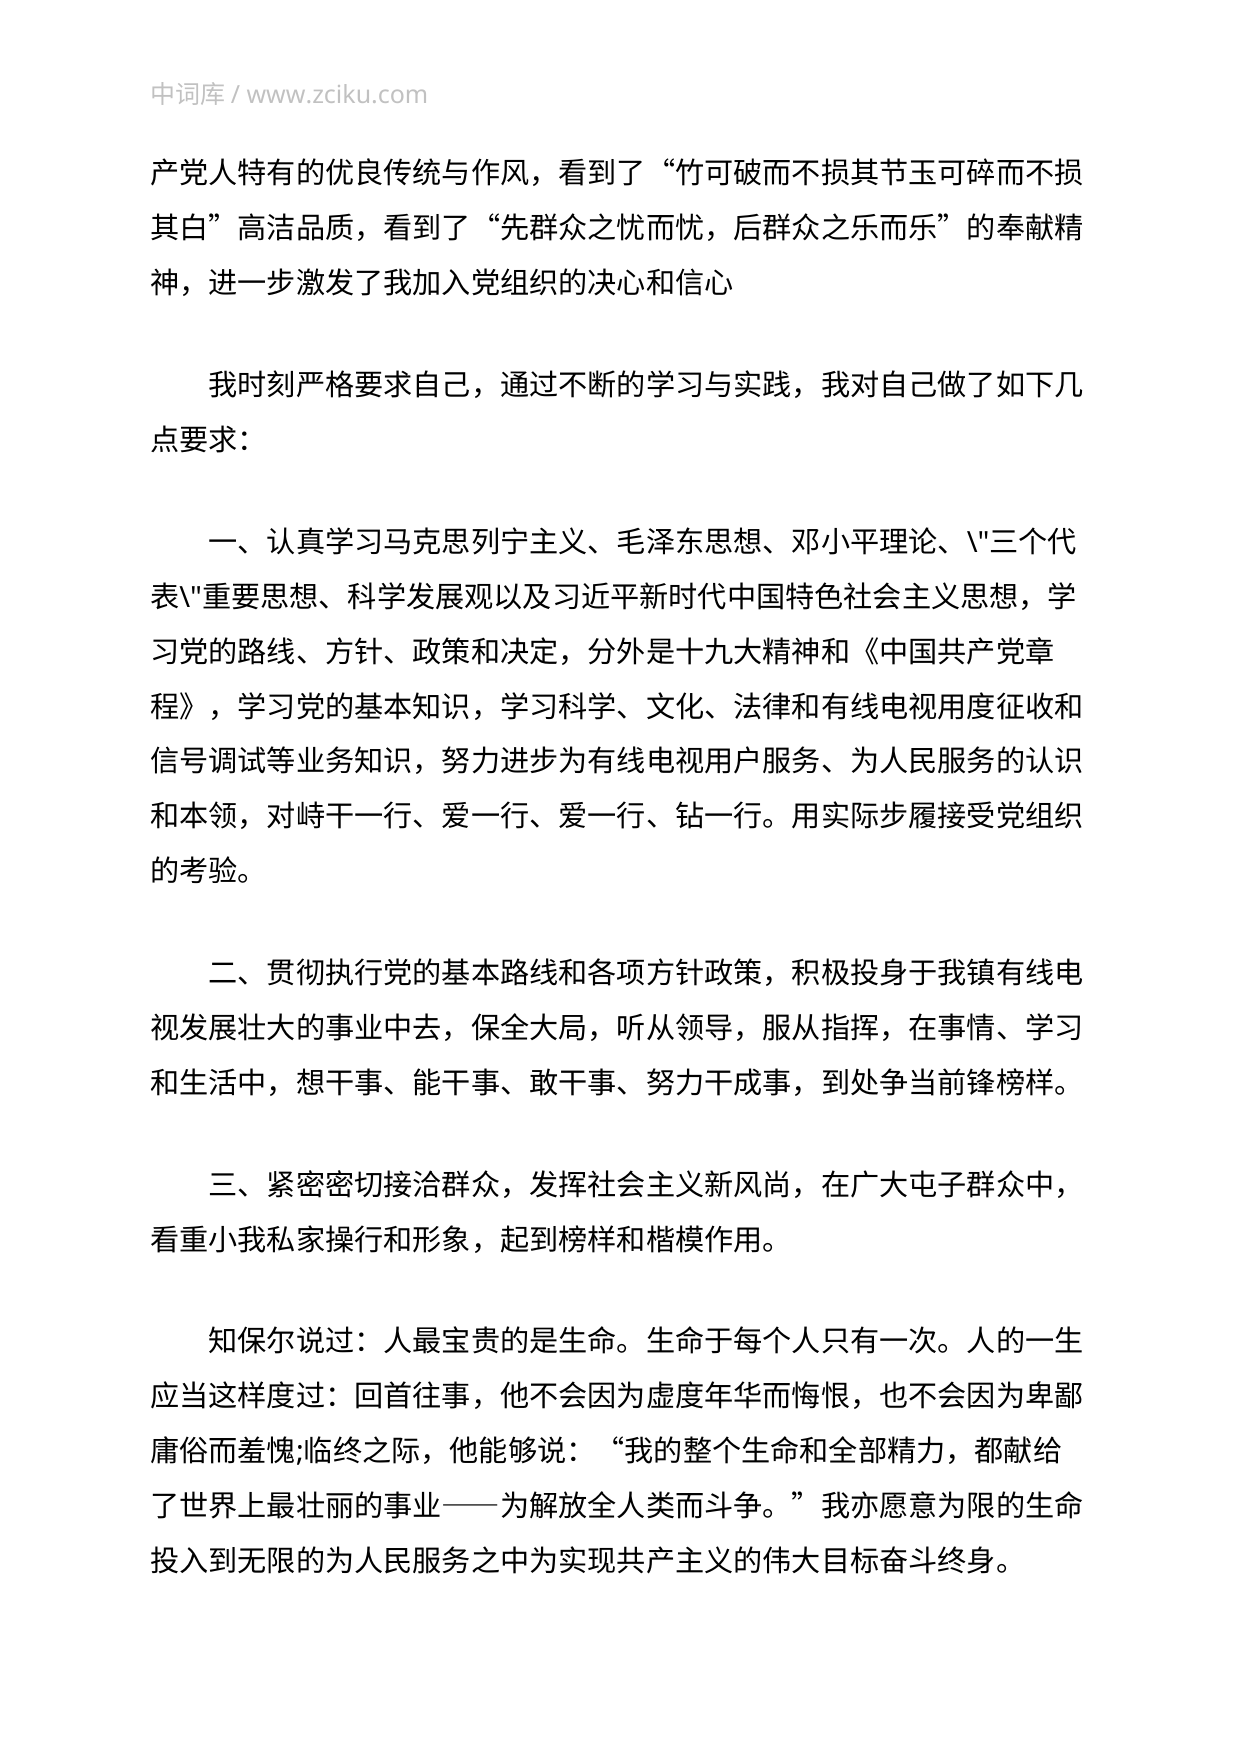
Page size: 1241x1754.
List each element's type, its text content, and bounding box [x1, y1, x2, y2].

text 三、紧密密切接洽群众，发挥社会主义新风尚，在广大屯子群众中，看重小我私家操行和形象，起到榜样和楷模作用。 [150, 1161, 1090, 1258]
text 知保尔说过：人最宝贵的是生命。生命于每个人只有一次。人的一生应当这样度过：回首往事，他不会因为虚度年华而悔恨，也不会因为卑鄙庸俗而羞愧;临终之际，他能够说：“我的整个生命和全部精力，都献给了世界上最壮丽的事业——为解放全人类而斗争。”我亦愿意为限的生命投入到无限的为人民服务之中为实现共产主义的伟大目标奋斗终身。 [150, 1318, 1090, 1580]
text 一、认真学习马克思列宁主义、毛泽东思想、邓小平理论、\"三个代表\"重要思想、科学发展观以及习近平新时代中国特色社会主义思想，学习党的路线、方针、政策和决定，分外是十九大精神和《中国共产党章程》，学习党的基本知识，学习科学、文化、法律和有线电视用度征收和信号调试等业务知识，努力进步为有线电视用户服务、为人民服务的认识和本领，对峙干一行、爱一行、爱一行、钻一行。用实际步履接受党组织的考验。 [150, 518, 1090, 890]
text 我时刻严格要求自己，通过不断的学习与实践，我对自己做了如下几点要求： [150, 362, 1090, 459]
text 二、贯彻执行党的基本路线和各项方针政策，积极投身于我镇有线电视发展壮大的事业中去，保全大局，听从领导，服从指挥，在事情、学习和生活中，想干事、能干事、敢干事、努力干成事，到处争当前锋榜样。 [150, 949, 1090, 1102]
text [150, 150, 1090, 302]
